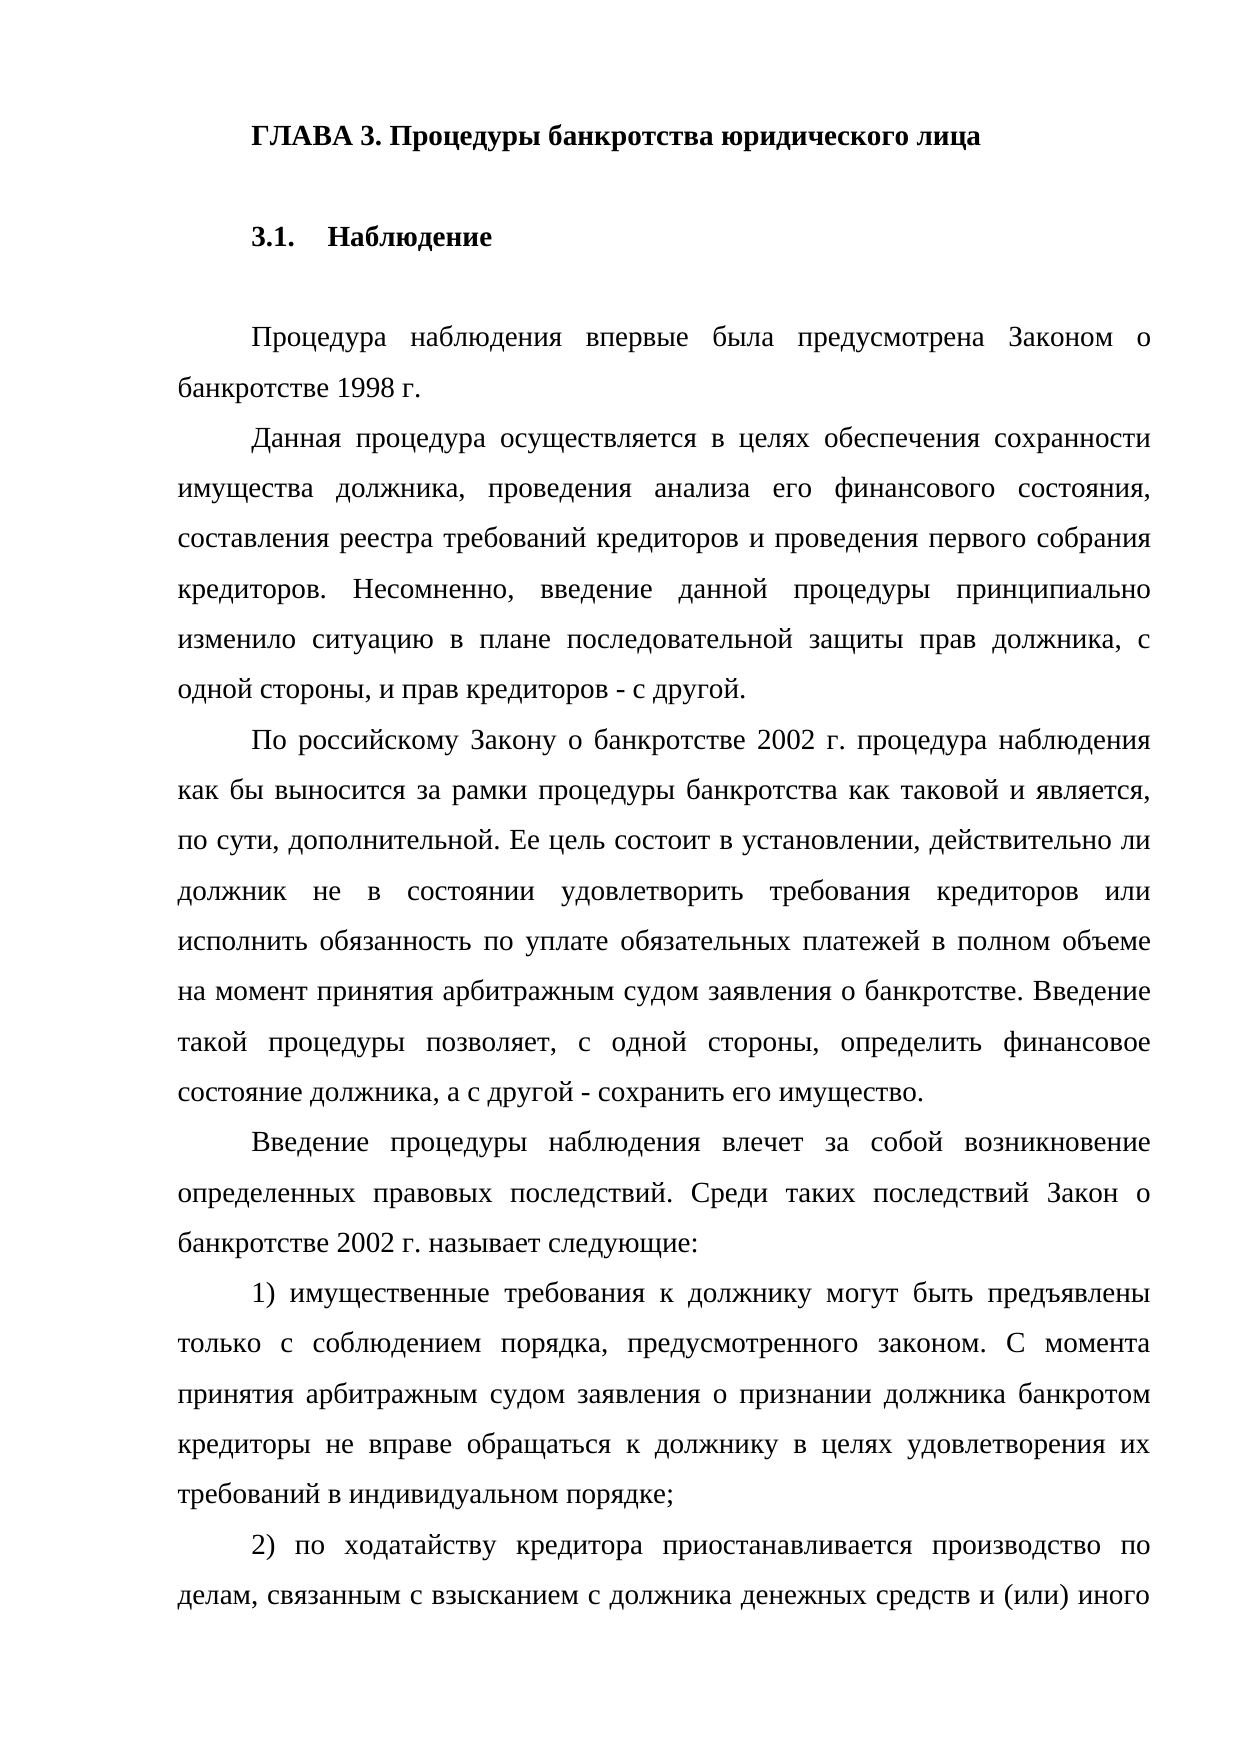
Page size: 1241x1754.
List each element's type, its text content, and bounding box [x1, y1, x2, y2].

text Данная процедура осуществляется в целях обеспечения сохранности имущества должника, проведения анализа его финансового состояния, составления реестра требований кредиторов и проведения первого собрания кредиторов. Несомненно, введение данной процедуры принципиально изменило ситуацию в плане последовательной защиты прав должника, с одной стороны, и прав кредиторов - с другой. [177, 420, 1152, 705]
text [177, 1527, 1152, 1611]
text Введение процедуры наблюдения влечет за собой возникновение определенных правовых последствий. Среди таких последствий Закон о банкротстве 2002 г. называет следующие: [177, 1124, 1152, 1258]
text Процедура наблюдения впервые была предусмотрена Законом о банкротстве 1998 г. [177, 319, 1152, 403]
text По российскому Закону о банкротстве 2002 г. процедура наблюдения как бы выносится за рамки процедуры банкротства как таковой и является, по сути, дополнительной. Ее цель состоит в установлении, действительно ли должник не в состоянии удовлетворить требования кредиторов или исполнить обязанность по уплате обязательных платежей в полном объеме на момент принятия арбитражным судом заявления о банкротстве. Введение такой процедуры позволяет, с одной стороны, определить финансовое состояние должника, а с другой - сохранить его имущество. [177, 722, 1152, 1108]
text 1) имущественные требования к должнику могут быть предъявлены только с соблюдением порядка, предусмотренного законом. С момента принятия арбитражным судом заявления о признании должника банкротом кредиторы не вправе обращаться к должнику в целях удовлетворения их требований в индивидуальном порядке; [177, 1275, 1152, 1510]
list Наблюдение [177, 219, 1152, 252]
text ГЛАВА 3. Процедуры банкротства юридического лица [177, 118, 1152, 152]
